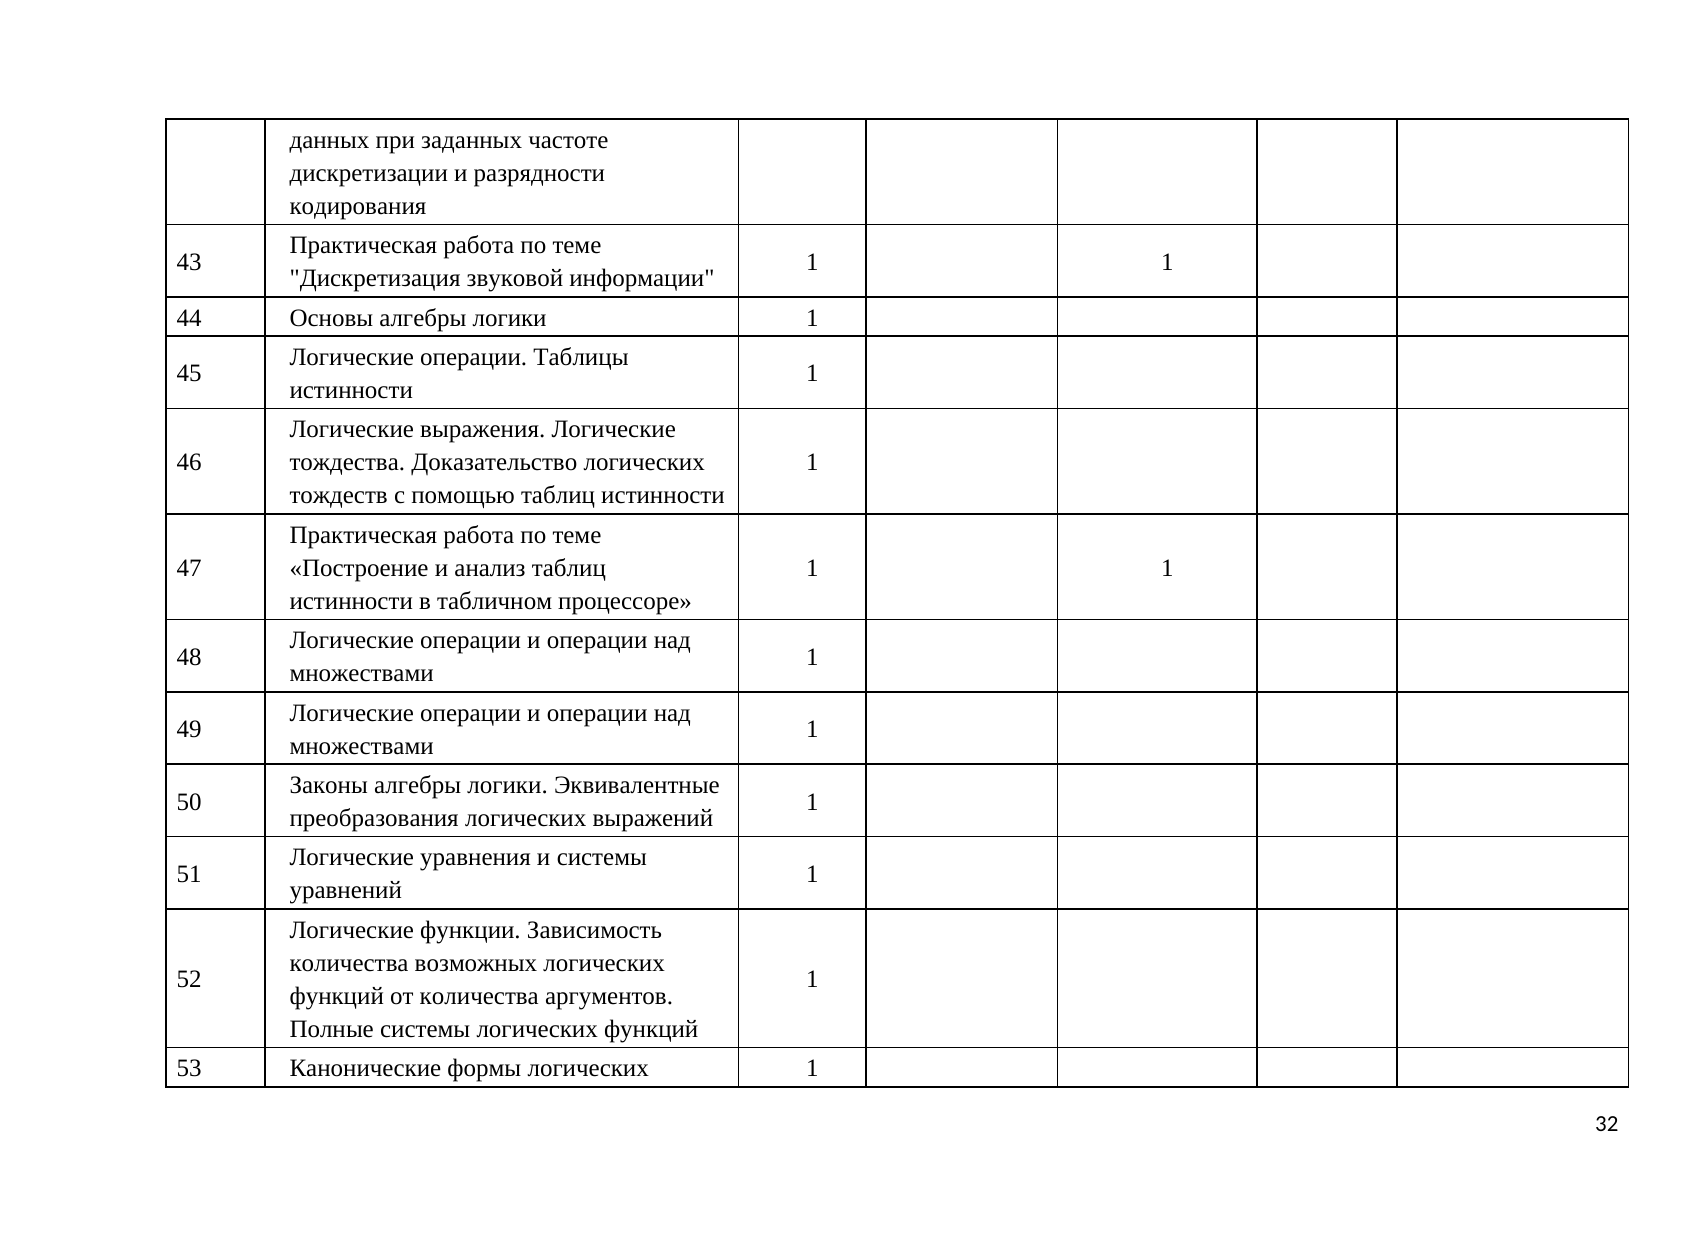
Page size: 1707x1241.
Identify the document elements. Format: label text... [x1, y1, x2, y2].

table_cell [1058, 298, 1256, 335]
table_cell [1398, 120, 1628, 223]
table_cell 1 [739, 693, 865, 763]
table_cell [1398, 1048, 1628, 1086]
table_cell [1258, 620, 1396, 691]
table_cell 46 [167, 409, 264, 513]
table_cell [1058, 337, 1256, 408]
table_cell 1 [739, 620, 865, 691]
table_cell Логические уравнения и системы уравнений [266, 837, 738, 908]
table_cell 51 [167, 837, 264, 908]
table_cell [867, 910, 1057, 1047]
table_cell Практическая работа по теме "Дискретизация звуковой информации" [266, 225, 738, 296]
table_cell 52 [167, 910, 264, 1047]
table_cell [1258, 693, 1396, 763]
table_cell [1058, 620, 1256, 691]
table_cell Логические операции. Таблицы истинности [266, 337, 738, 408]
table_cell [1398, 910, 1628, 1047]
table_cell 1 [739, 298, 865, 335]
table_cell [1258, 120, 1396, 223]
table_cell 43 [167, 225, 264, 296]
table_cell 47 [167, 515, 264, 618]
table_cell [1258, 837, 1396, 908]
table_cell Практическая работа по теме «Построение и анализ таблиц истинности в табличном процессоре» [266, 515, 738, 618]
table_cell Логические выражения. Логические тождества. Доказательство логических тождеств с помощью таблиц истинности [266, 409, 738, 513]
table_cell 49 [167, 693, 264, 763]
table_cell 1 [739, 910, 865, 1047]
table_cell [867, 515, 1057, 618]
table_cell [1398, 225, 1628, 296]
table_cell Логические функции. Зависимость количества возможных логических функций от количества аргументов. Полные системы логических функций [266, 910, 738, 1047]
table_cell [867, 620, 1057, 691]
table_cell [867, 693, 1057, 763]
table_cell [1258, 765, 1396, 836]
table_cell [1258, 225, 1396, 296]
table_cell 1 [739, 409, 865, 513]
table_cell [1058, 910, 1256, 1047]
table_cell [1258, 910, 1396, 1047]
table_cell [1258, 1048, 1396, 1086]
table_cell [1258, 337, 1396, 408]
table_cell 1 [739, 515, 865, 618]
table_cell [266, 1048, 738, 1086]
table_cell Основы алгебры логики [266, 298, 738, 335]
table_cell [867, 1048, 1057, 1086]
table_cell [1398, 693, 1628, 763]
table_cell [1398, 620, 1628, 691]
table_cell [1058, 837, 1256, 908]
table_cell Логические операции и операции над множествами [266, 620, 738, 691]
table_cell 53 [167, 1048, 264, 1086]
table_cell [867, 337, 1057, 408]
table_cell [1058, 120, 1256, 223]
table_cell 1 [1058, 225, 1256, 296]
table_cell 42 [167, 120, 264, 223]
table_cell 1 [1058, 515, 1256, 618]
table_cell 1 [739, 337, 865, 408]
table_cell Законы алгебры логики. Эквивалентные преобразования логических выражений [266, 765, 738, 836]
table_cell [1058, 693, 1256, 763]
table_cell [1398, 765, 1628, 836]
table_cell [867, 837, 1057, 908]
table_cell [1398, 409, 1628, 513]
table_cell 1 [739, 765, 865, 836]
table_cell [1258, 298, 1396, 335]
table_cell 45 [167, 337, 264, 408]
table_cell [1058, 765, 1256, 836]
table_cell [867, 120, 1057, 223]
table_cell [1258, 409, 1396, 513]
table_cell [1398, 515, 1628, 618]
table_cell 44 [167, 298, 264, 335]
table_cell [867, 298, 1057, 335]
table_cell 1 [739, 120, 865, 223]
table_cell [266, 120, 738, 223]
table_cell 1 [739, 837, 865, 908]
table_cell 48 [167, 620, 264, 691]
table_cell [1058, 409, 1256, 513]
table_cell [1258, 515, 1396, 618]
table_cell [1398, 337, 1628, 408]
table_cell Логические операции и операции над множествами [266, 693, 738, 763]
table_cell [1398, 837, 1628, 908]
table_cell 1 [739, 225, 865, 296]
table_cell [1058, 1048, 1256, 1086]
table_cell [867, 409, 1057, 513]
table_cell [1398, 298, 1628, 335]
table_cell [867, 765, 1057, 836]
table_cell 1 [739, 1048, 865, 1086]
table_cell [867, 225, 1057, 296]
table_cell 50 [167, 765, 264, 836]
